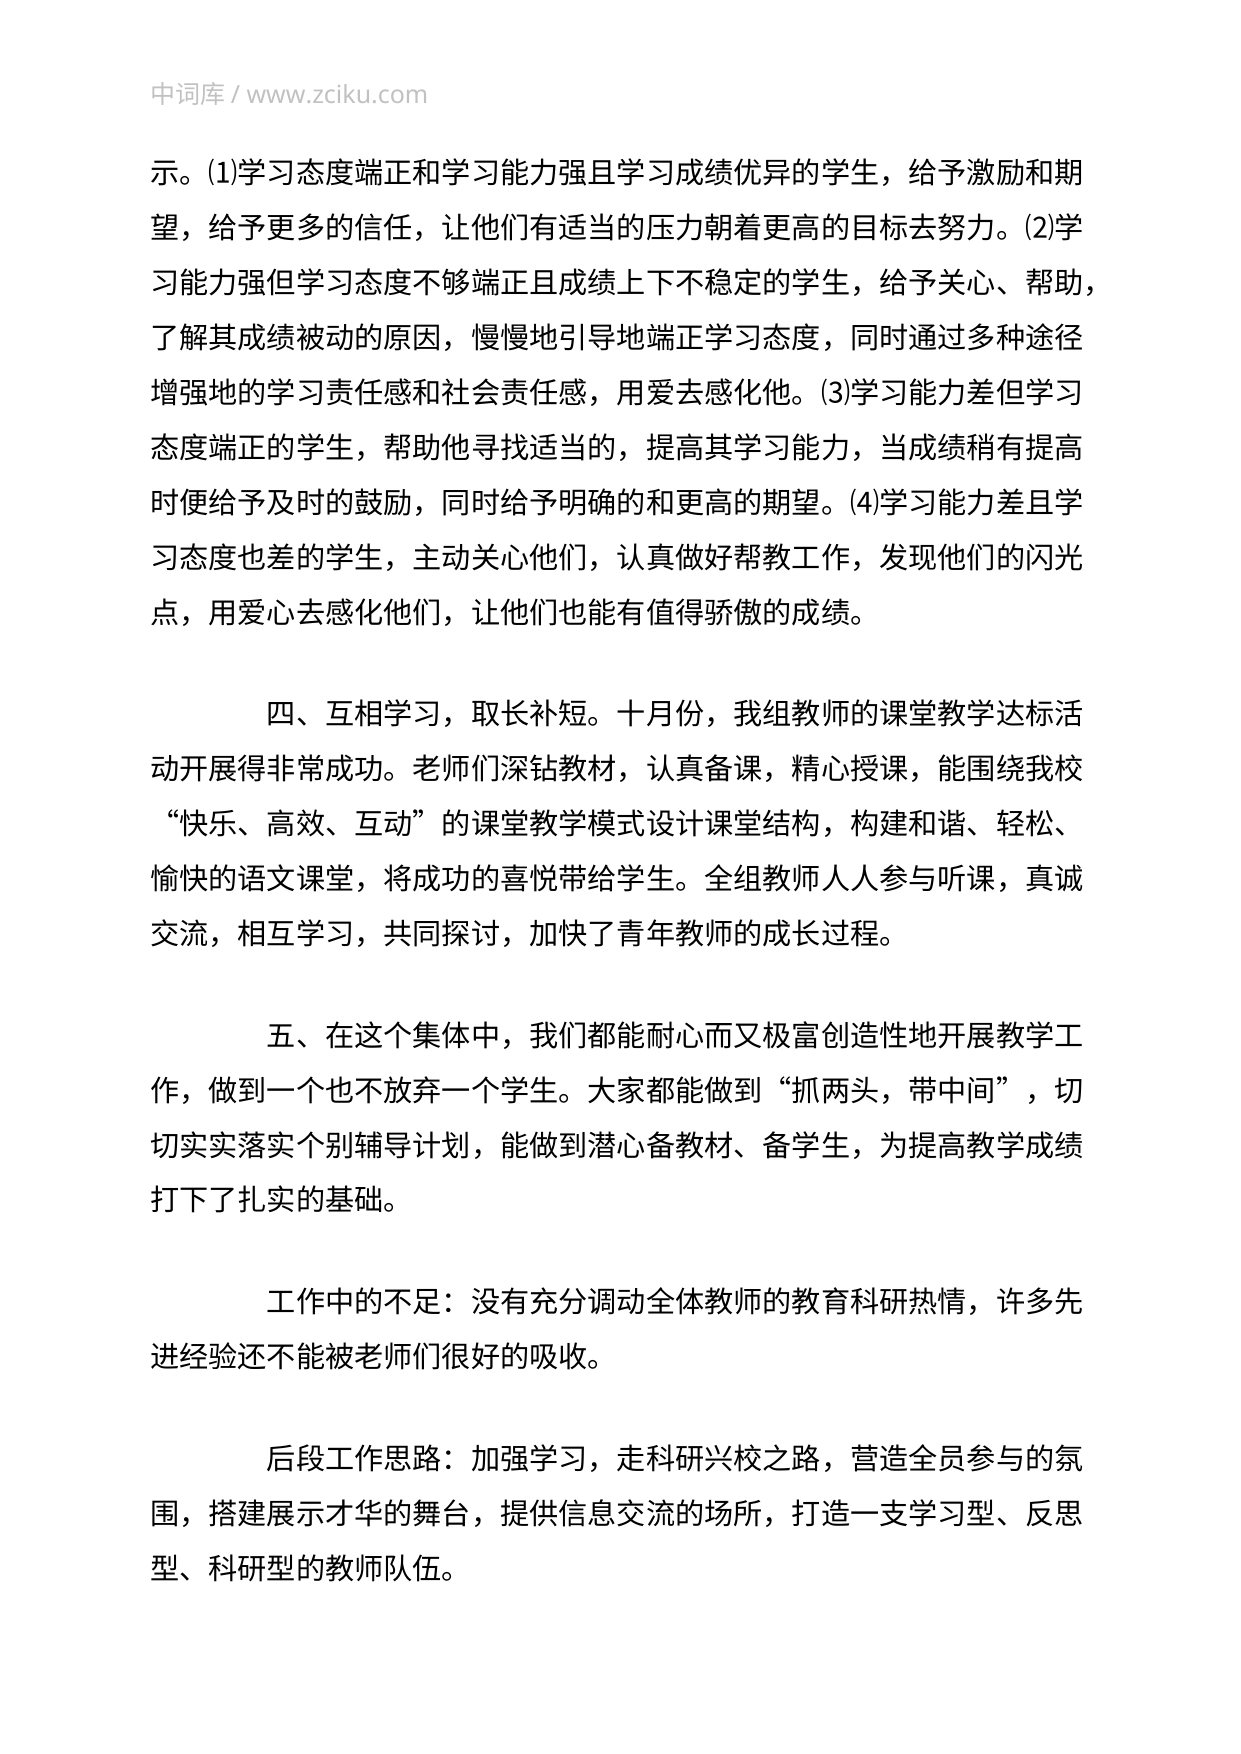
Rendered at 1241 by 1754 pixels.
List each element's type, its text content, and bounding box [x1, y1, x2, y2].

text 后段工作思路：加强学习，走科研兴校之路，营造全员参与的氛围，搭建展示才华的舞台，提供信息交流的场所，打造一支学习型、反思型、科研型的教师队伍。 [150, 1435, 1090, 1587]
text 五、在这个集体中，我们都能耐心而又极富创造性地开展教学工作，做到一个也不放弃一个学生。大家都能做到“抓两头，带中间”，切切实实落实个别辅导计划，能做到潜心备教材、备学生，为提高教学成绩打下了扎实的基础。 [150, 1012, 1090, 1219]
text 四、互相学习，取长补短。十月份，我组教师的课堂教学达标活动开展得非常成功。老师们深钻教材，认真备课，精心授课，能围绕我校“快乐、高效、互动”的课堂教学模式设计课堂结构，构建和谐、轻松、愉快的语文课堂，将成功的喜悦带给学生。全组教师人人参与听课，真诚交流，相互学习，共同探讨，加快了青年教师的成长过程。 [150, 691, 1090, 953]
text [150, 150, 1090, 631]
text 工作中的不足：没有充分调动全体教师的教育科研热情，许多先进经验还不能被老师们很好的吸收。 [150, 1279, 1090, 1376]
